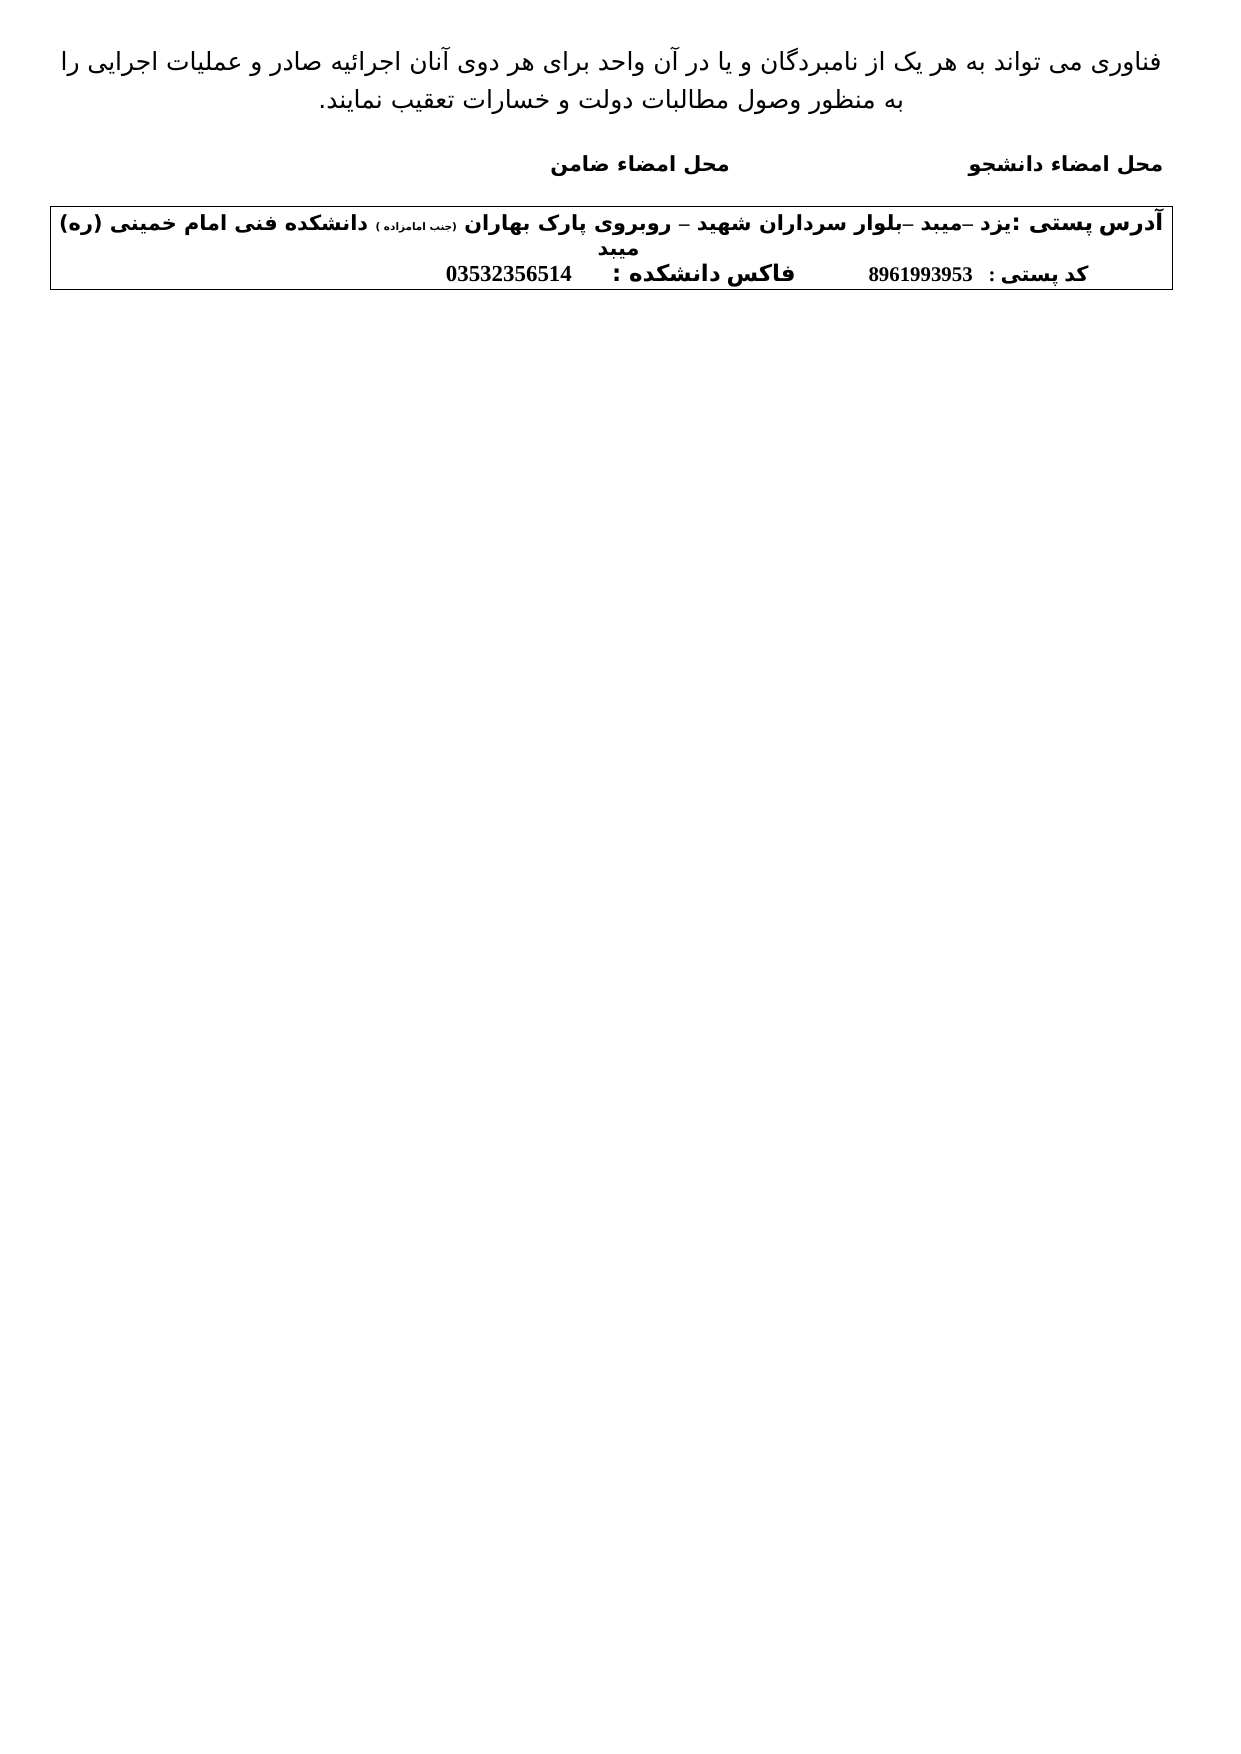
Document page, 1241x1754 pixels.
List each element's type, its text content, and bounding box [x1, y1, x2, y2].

text کد پستی : 8961993953 فاکس دانشکده : 03532356514 [51, 257, 1172, 289]
subtitle محل امضاء دانشجو محل امضاء ضامن [59, 152, 1163, 177]
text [59, 47, 1163, 114]
text آدرس پستی :یزد –میبد –بلوار سرداران شهید – روبروی پارک بهاران (جنب امامزاده ) دانشکده فنی امام خمینی (ره) میبد [51, 207, 1172, 257]
